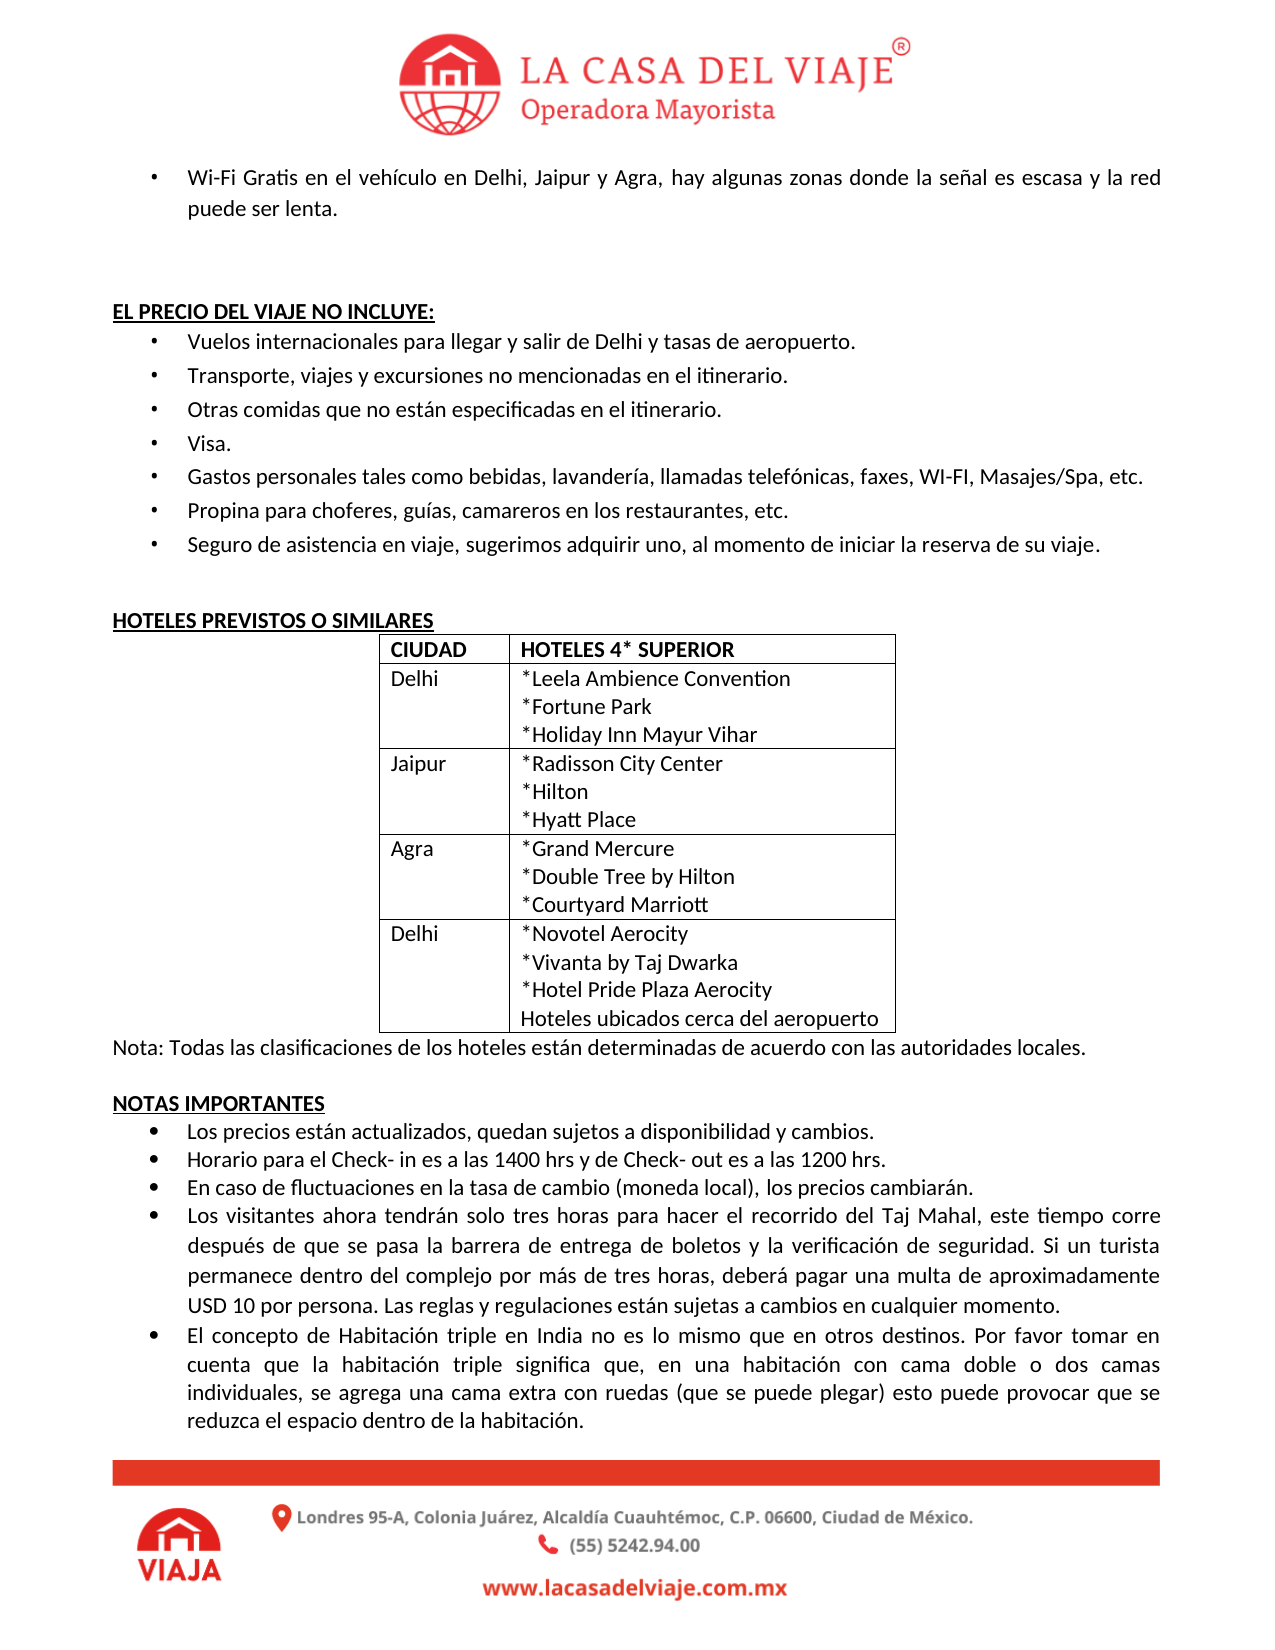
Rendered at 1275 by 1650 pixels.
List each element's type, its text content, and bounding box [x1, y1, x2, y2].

table_cell Agra [380, 835, 509, 918]
list Transporte, viajes y excursiones no mencionadas en el itinerario. [150, 359, 1162, 390]
table_cell Delhi [380, 920, 509, 1032]
list En caso de fluctuaciones en la tasa de cambio (moneda local), los precios cambiarán. [150, 1173, 1162, 1201]
table_cell *Novotel Aerocity *Vivanta by Taj Dwarka *Hotel Pride Plaza Aerocity Hoteles ubicados cerca del aeropuerto [510, 920, 895, 1032]
list Wi-Fi Gratis en el vehículo en Delhi, Jaipur y Agra, hay algunas zonas donde la señal es escasa y la red puede ser lenta. [150, 161, 1162, 222]
list Propina para choferes, guías, camareros en los restaurantes, etc. [150, 494, 1162, 525]
list Horario para el Check- in es a las 1400 hrs y de Check- out es a las 1200 hrs. [150, 1145, 1162, 1173]
text HOTELES PREVISTOS O SIMILARES [112, 606, 1162, 634]
list Visa. [150, 426, 1162, 458]
list Los visitantes ahora tendrán solo tres horas para hacer el recorrido del Taj Mahal, este tiempo corre después de que se pasa la barrera de entrega de boletos y la verificación de seguridad. Si un turista permanece dentro del complejo por más de tres horas, deberá pagar una multa de aproximadamente USD 10 por persona. Las reglas y regulaciones están sujetas a cambios en cualquier momento. [150, 1201, 1162, 1319]
table_cell Delhi [380, 664, 509, 748]
text Nota: Todas las clasificaciones de los hoteles están determinadas de acuerdo con las autoridades locales. [112, 1033, 1162, 1061]
list Seguro de asistencia en viaje, sugerimos adquirir uno, al momento de iniciar la reserva de su viaje. [150, 528, 1162, 559]
table_cell *Grand Mercure *Double Tree by Hilton *Courtyard Marriott [510, 835, 895, 918]
text NOTAS IMPORTANTES [112, 1089, 1162, 1117]
list Los precios están actualizados, quedan sujetos a disponibilidad y cambios. [150, 1117, 1162, 1145]
table_header HOTELES 4* SUPERIOR [510, 635, 895, 663]
picture [112, 29, 1162, 161]
table_header CIUDAD [380, 635, 509, 663]
text EL PRECIO DEL VIAJE NO INCLUYE: [112, 297, 1162, 325]
picture [112, 1460, 1160, 1608]
table_cell *Radisson City Center *Hilton *Hyatt Place [510, 749, 895, 833]
table_cell Jaipur [380, 749, 509, 833]
list El concepto de Habitación triple en India no es lo mismo que en otros destinos. Por favor tomar en cuenta que la habitación triple significa que, en una habitación con cama doble o dos camas individuales, se agrega una cama extra con ruedas (que se puede plegar) esto puede provocar que se reduzca el espacio dentro de la habitación. [150, 1322, 1162, 1434]
table_cell *Leela Ambience Convention *Fortune Park *Holiday Inn Mayur Vihar [510, 664, 895, 748]
list Gastos personales tales como bebidas, lavandería, llamadas telefónicas, faxes, WI-FI, Masajes/Spa, etc. [150, 460, 1162, 491]
list Otras comidas que no están especificadas en el itinerario. [150, 393, 1162, 424]
list Vuelos internacionales para llegar y salir de Delhi y tasas de aeropuerto. [150, 325, 1162, 356]
